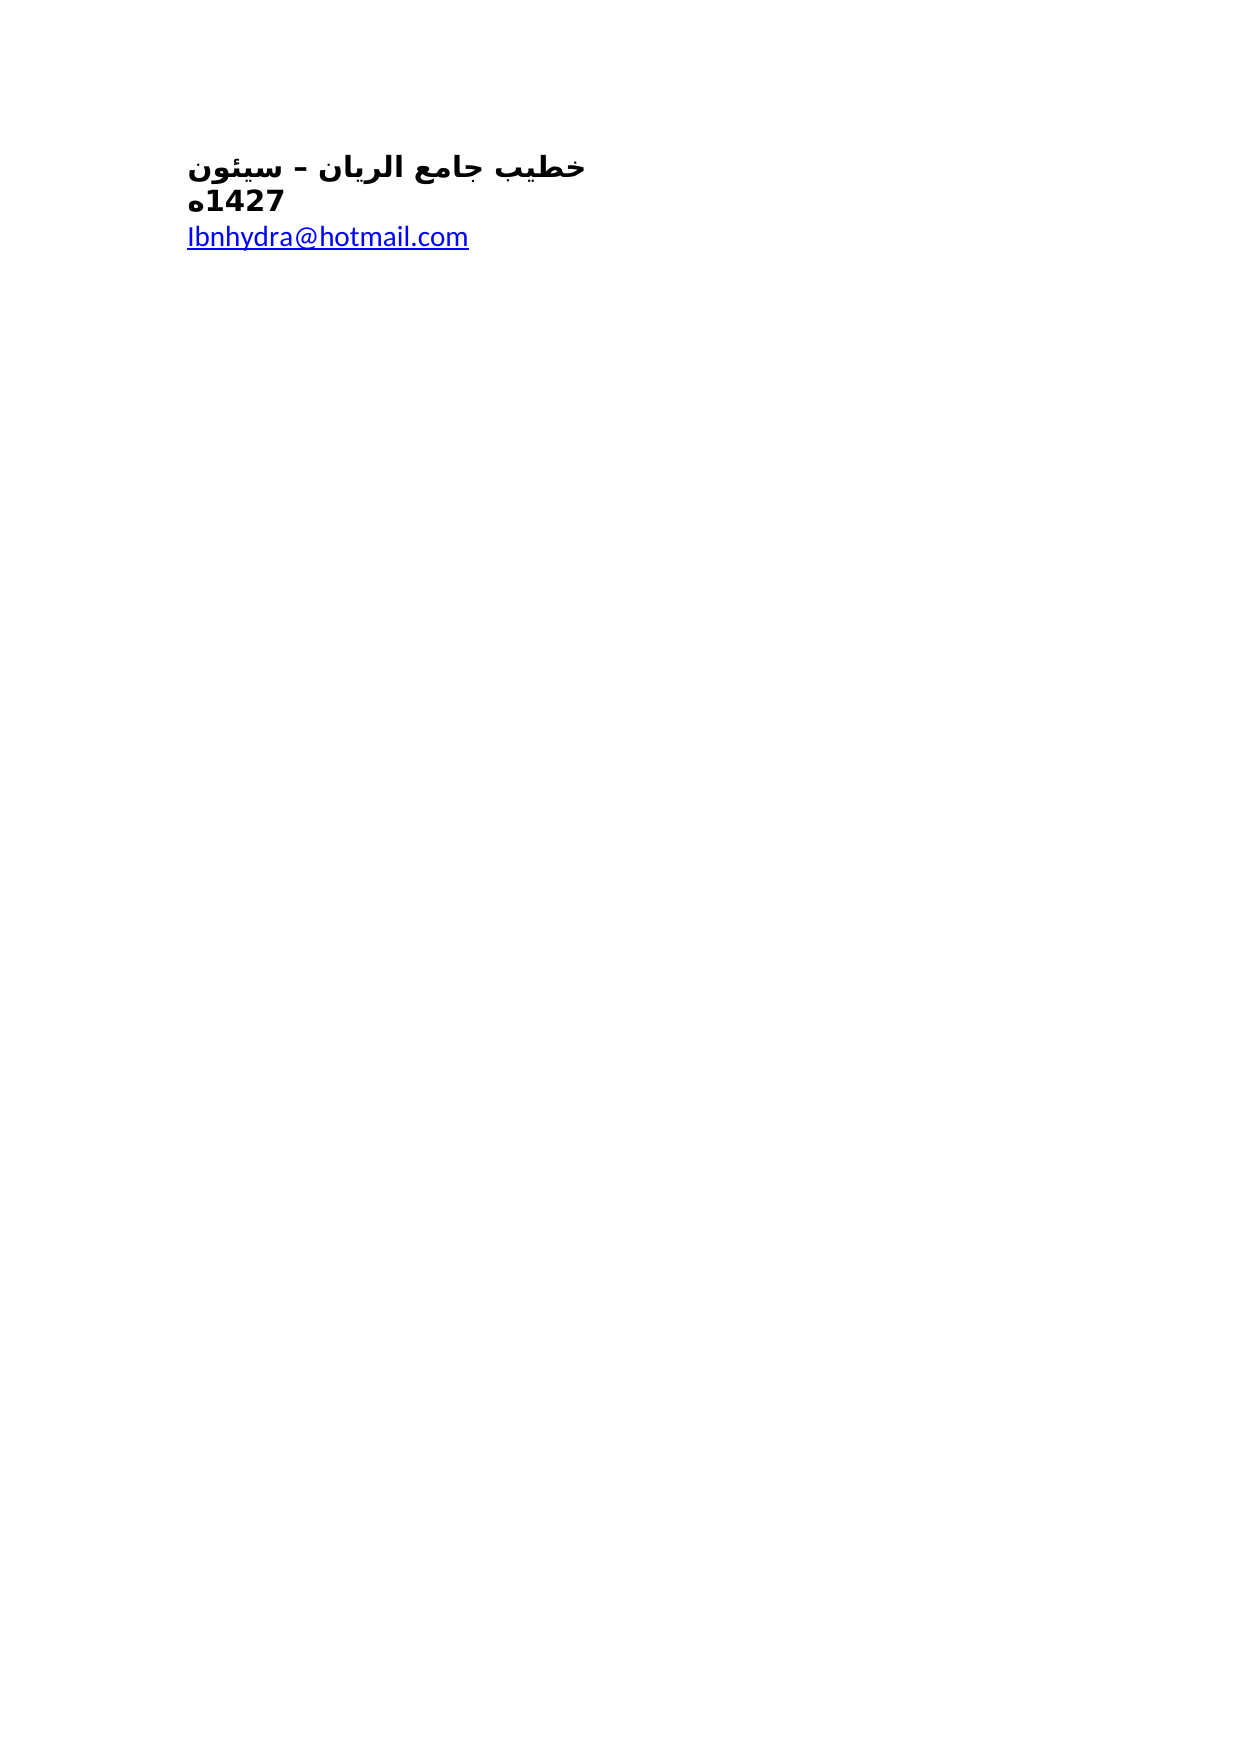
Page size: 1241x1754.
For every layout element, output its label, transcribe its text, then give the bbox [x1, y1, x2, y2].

text خطيب جامع الريان – سيئون [187, 150, 1053, 184]
text Ibnhydra@hotmail.com [187, 218, 1181, 253]
text 1427ه [187, 184, 1053, 218]
